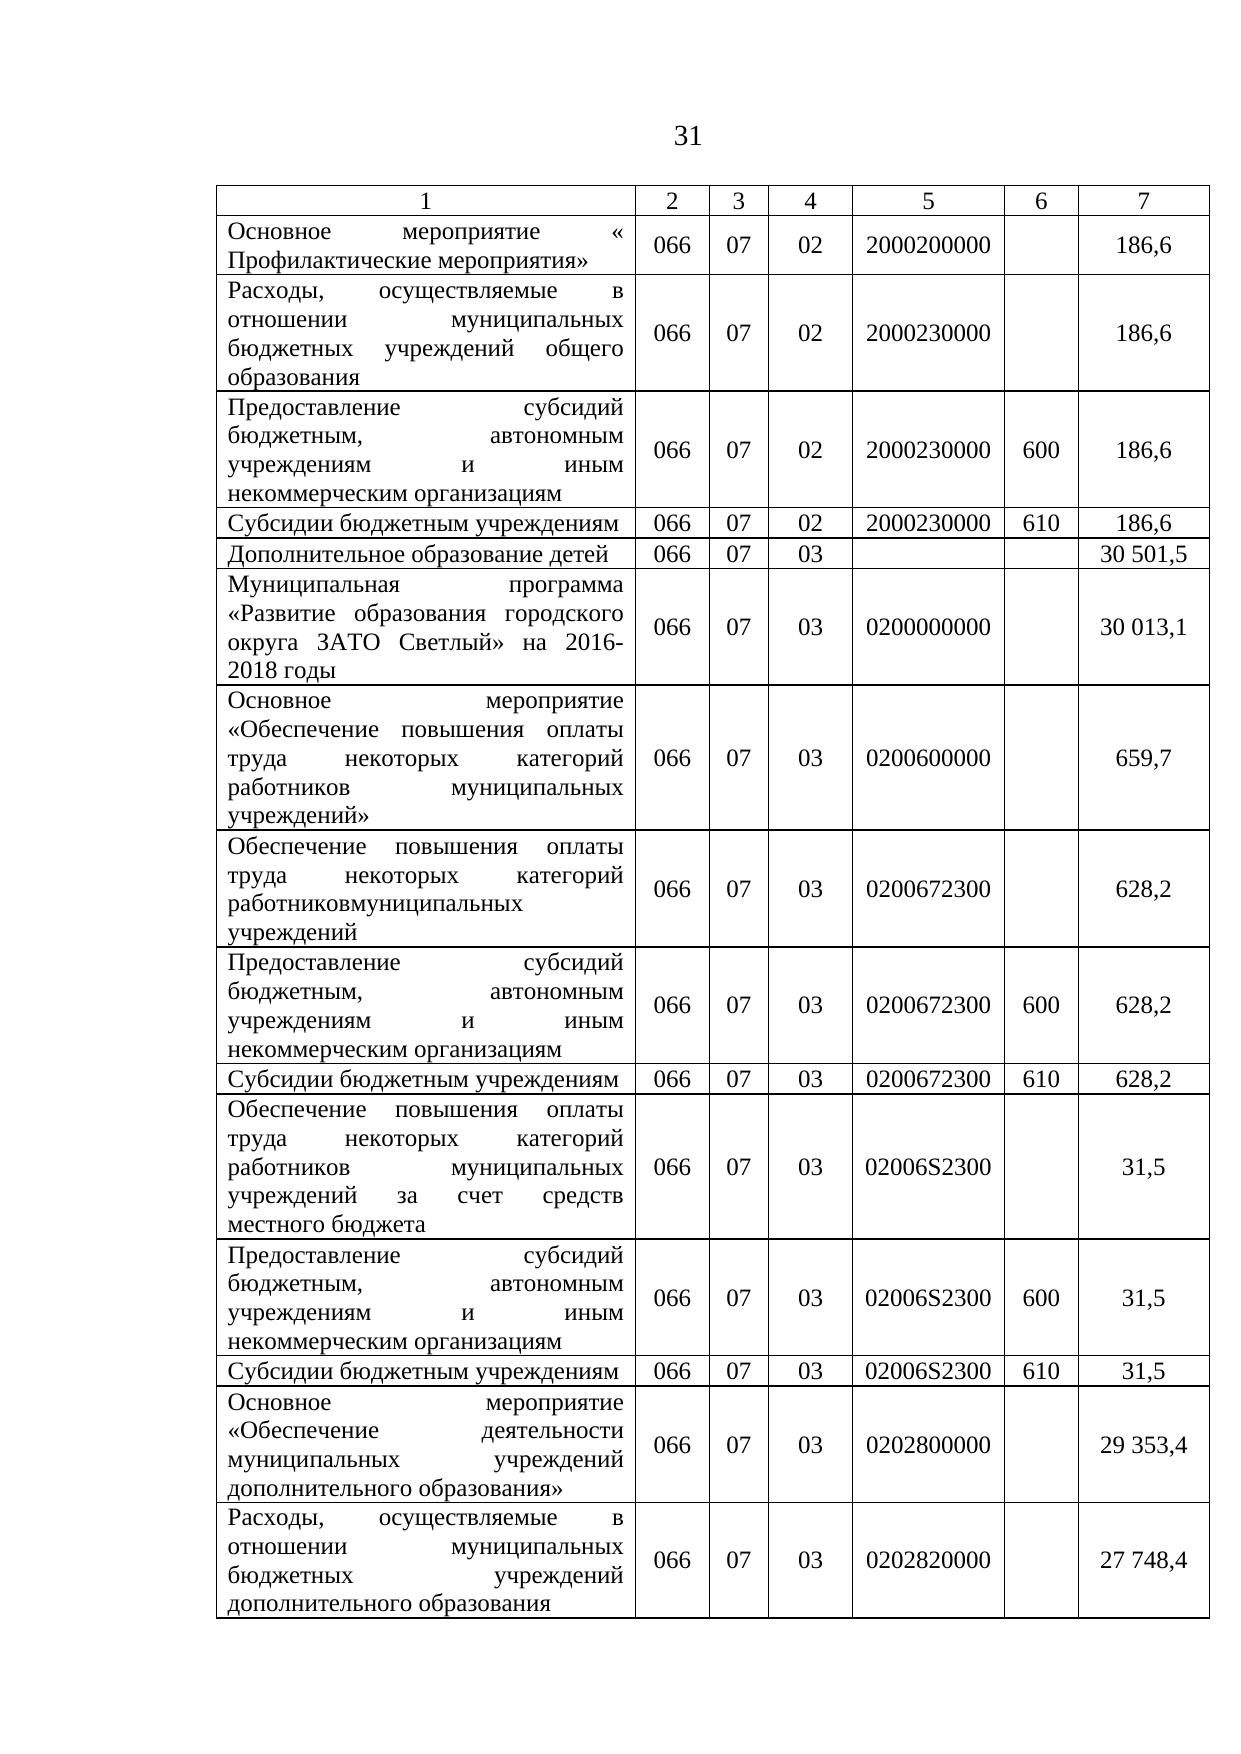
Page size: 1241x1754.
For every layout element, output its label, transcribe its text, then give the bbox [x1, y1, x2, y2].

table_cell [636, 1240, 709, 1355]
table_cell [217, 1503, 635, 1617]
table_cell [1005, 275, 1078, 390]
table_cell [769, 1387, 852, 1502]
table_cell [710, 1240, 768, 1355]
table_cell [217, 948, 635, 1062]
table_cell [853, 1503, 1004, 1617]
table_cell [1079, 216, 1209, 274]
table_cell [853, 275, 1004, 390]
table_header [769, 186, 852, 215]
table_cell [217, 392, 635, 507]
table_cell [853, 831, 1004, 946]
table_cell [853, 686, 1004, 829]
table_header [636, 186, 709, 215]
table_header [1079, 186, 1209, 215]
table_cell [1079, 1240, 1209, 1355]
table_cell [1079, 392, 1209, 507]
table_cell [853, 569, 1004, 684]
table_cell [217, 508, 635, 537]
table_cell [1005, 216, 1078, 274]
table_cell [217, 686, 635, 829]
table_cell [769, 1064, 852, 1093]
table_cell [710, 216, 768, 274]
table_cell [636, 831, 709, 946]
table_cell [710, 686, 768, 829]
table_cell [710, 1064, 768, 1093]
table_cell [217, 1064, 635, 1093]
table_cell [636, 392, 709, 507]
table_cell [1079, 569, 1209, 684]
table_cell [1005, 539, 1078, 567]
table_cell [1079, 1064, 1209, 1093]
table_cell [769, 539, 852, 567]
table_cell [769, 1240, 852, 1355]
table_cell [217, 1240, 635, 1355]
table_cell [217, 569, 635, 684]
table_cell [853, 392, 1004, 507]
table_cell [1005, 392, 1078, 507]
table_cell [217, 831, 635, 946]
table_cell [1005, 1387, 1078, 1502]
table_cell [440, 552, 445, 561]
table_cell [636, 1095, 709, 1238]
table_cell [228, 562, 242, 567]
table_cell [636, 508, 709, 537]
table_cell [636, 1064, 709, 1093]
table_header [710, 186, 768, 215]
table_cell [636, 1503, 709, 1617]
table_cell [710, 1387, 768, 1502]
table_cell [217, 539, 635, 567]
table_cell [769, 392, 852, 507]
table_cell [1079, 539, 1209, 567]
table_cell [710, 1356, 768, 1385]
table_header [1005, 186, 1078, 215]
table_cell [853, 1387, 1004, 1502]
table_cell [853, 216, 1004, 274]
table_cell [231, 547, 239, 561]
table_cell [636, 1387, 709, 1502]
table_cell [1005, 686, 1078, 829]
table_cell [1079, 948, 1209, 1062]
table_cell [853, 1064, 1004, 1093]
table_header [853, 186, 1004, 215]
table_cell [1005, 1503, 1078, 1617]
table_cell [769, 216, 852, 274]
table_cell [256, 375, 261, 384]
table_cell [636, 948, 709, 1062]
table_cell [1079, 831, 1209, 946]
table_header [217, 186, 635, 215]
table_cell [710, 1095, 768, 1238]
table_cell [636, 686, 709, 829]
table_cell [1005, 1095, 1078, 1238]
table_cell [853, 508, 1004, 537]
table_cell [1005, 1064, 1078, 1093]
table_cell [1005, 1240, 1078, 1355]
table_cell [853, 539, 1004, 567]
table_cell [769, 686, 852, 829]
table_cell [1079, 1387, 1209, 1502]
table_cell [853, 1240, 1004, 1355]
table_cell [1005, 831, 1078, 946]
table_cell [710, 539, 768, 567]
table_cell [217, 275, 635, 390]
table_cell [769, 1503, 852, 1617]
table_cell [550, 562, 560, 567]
text 31 [207, 118, 1169, 152]
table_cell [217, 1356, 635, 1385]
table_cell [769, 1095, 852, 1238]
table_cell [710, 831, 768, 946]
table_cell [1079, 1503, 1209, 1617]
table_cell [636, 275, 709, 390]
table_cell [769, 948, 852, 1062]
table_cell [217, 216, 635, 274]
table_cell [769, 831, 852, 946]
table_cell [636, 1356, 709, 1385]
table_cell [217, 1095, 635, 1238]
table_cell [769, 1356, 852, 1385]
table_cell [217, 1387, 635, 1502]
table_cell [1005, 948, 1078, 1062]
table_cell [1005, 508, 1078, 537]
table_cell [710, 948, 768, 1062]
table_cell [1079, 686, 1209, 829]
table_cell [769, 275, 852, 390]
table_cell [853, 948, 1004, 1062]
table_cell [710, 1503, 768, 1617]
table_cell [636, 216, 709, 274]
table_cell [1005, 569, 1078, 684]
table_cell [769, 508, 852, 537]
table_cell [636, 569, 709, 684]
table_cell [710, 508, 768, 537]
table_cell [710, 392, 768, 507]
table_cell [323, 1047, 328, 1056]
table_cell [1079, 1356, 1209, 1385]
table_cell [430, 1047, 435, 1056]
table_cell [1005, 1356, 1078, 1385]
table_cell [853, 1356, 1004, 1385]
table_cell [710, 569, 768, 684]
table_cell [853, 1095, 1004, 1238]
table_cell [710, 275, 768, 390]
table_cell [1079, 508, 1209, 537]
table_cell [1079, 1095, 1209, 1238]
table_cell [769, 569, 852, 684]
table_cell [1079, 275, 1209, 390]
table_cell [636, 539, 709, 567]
